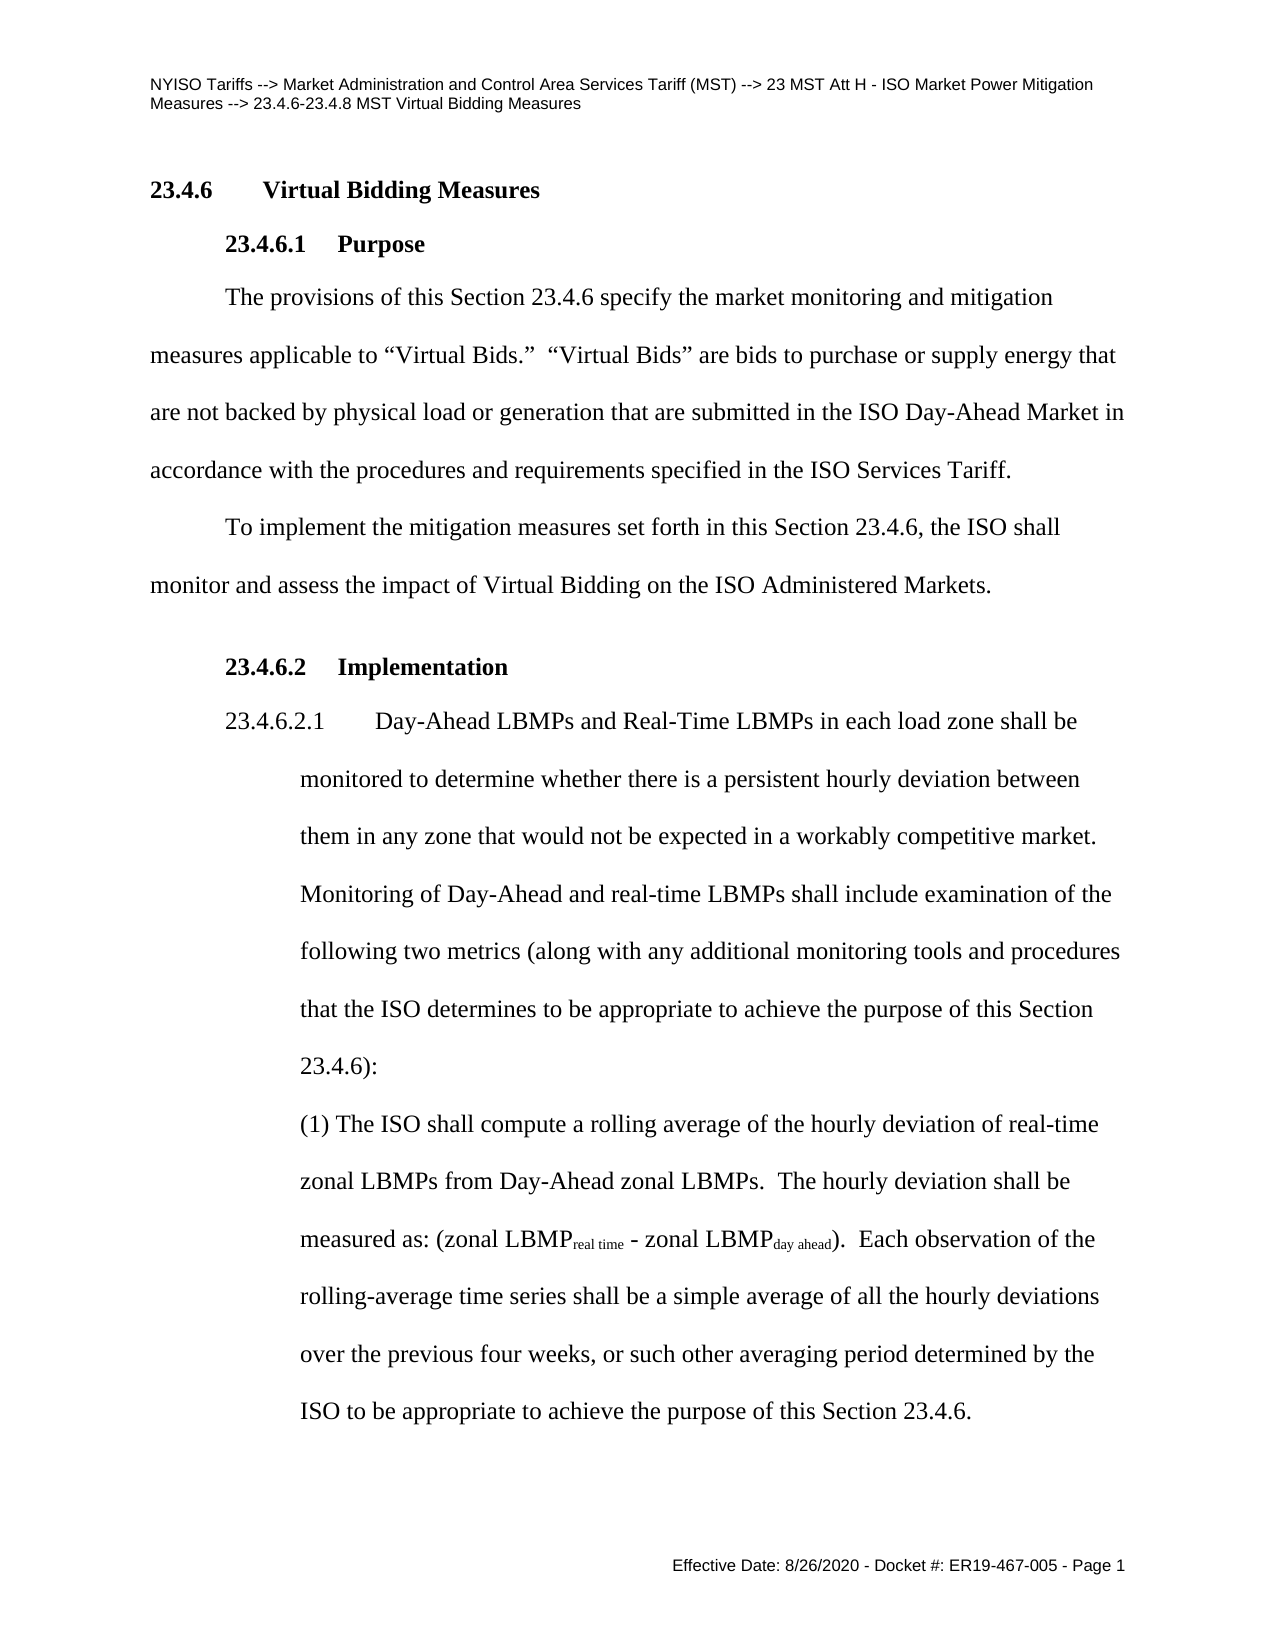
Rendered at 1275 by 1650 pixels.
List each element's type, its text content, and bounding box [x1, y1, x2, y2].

text The provisions of this Section 23.4.6 specify the market monitoring and mitigation measures applicable to “Virtual Bids.” “Virtual Bids” are bids to purchase or supply energy that are not backed by physical load or generation that are submitted in the ISO Day-Ahead Market in accordance with the procedures and requirements specified in the ISO Services Tariff. [150, 282, 1125, 484]
text To implement the mitigation measures set forth in this Section 23.4.6, the ISO shall monitor and assess the impact of Virtual Bidding on the ISO Administered Markets. [150, 512, 1125, 599]
subtitle 23.4.6 Virtual Bidding Measures [150, 175, 1059, 204]
subtitle 23.4.6.2 Implementation [225, 652, 1125, 681]
text 23.4.6.2.1 Day-Ahead LBMPs and Real-Time LBMPs in each load zone shall be monitored to determine whether there is a persistent hourly deviation between them in any zone that would not be expected in a workably competitive market. Monitoring of Day-Ahead and real-time LBMPs shall include examination of the following two metrics (along with any additional monitoring tools and procedures that the ISO determines to be appropriate to achieve the purpose of this Section 23.4.6): [225, 706, 1125, 1080]
subtitle 23.4.6.1 Purpose [225, 229, 1125, 257]
text (1) The ISO shall compute a rolling average of the hourly deviation of real-time zonal LBMPs from Day-Ahead zonal LBMPs. The hourly deviation shall be measured as: (zonal LBMPreal time - zonal LBMPday ahead). Each observation of the rolling-average time series shall be a simple average of all the hourly deviations over the previous four weeks, or such other averaging period determined by the ISO to be appropriate to achieve the purpose of this Section 23.4.6. [225, 1109, 1125, 1425]
